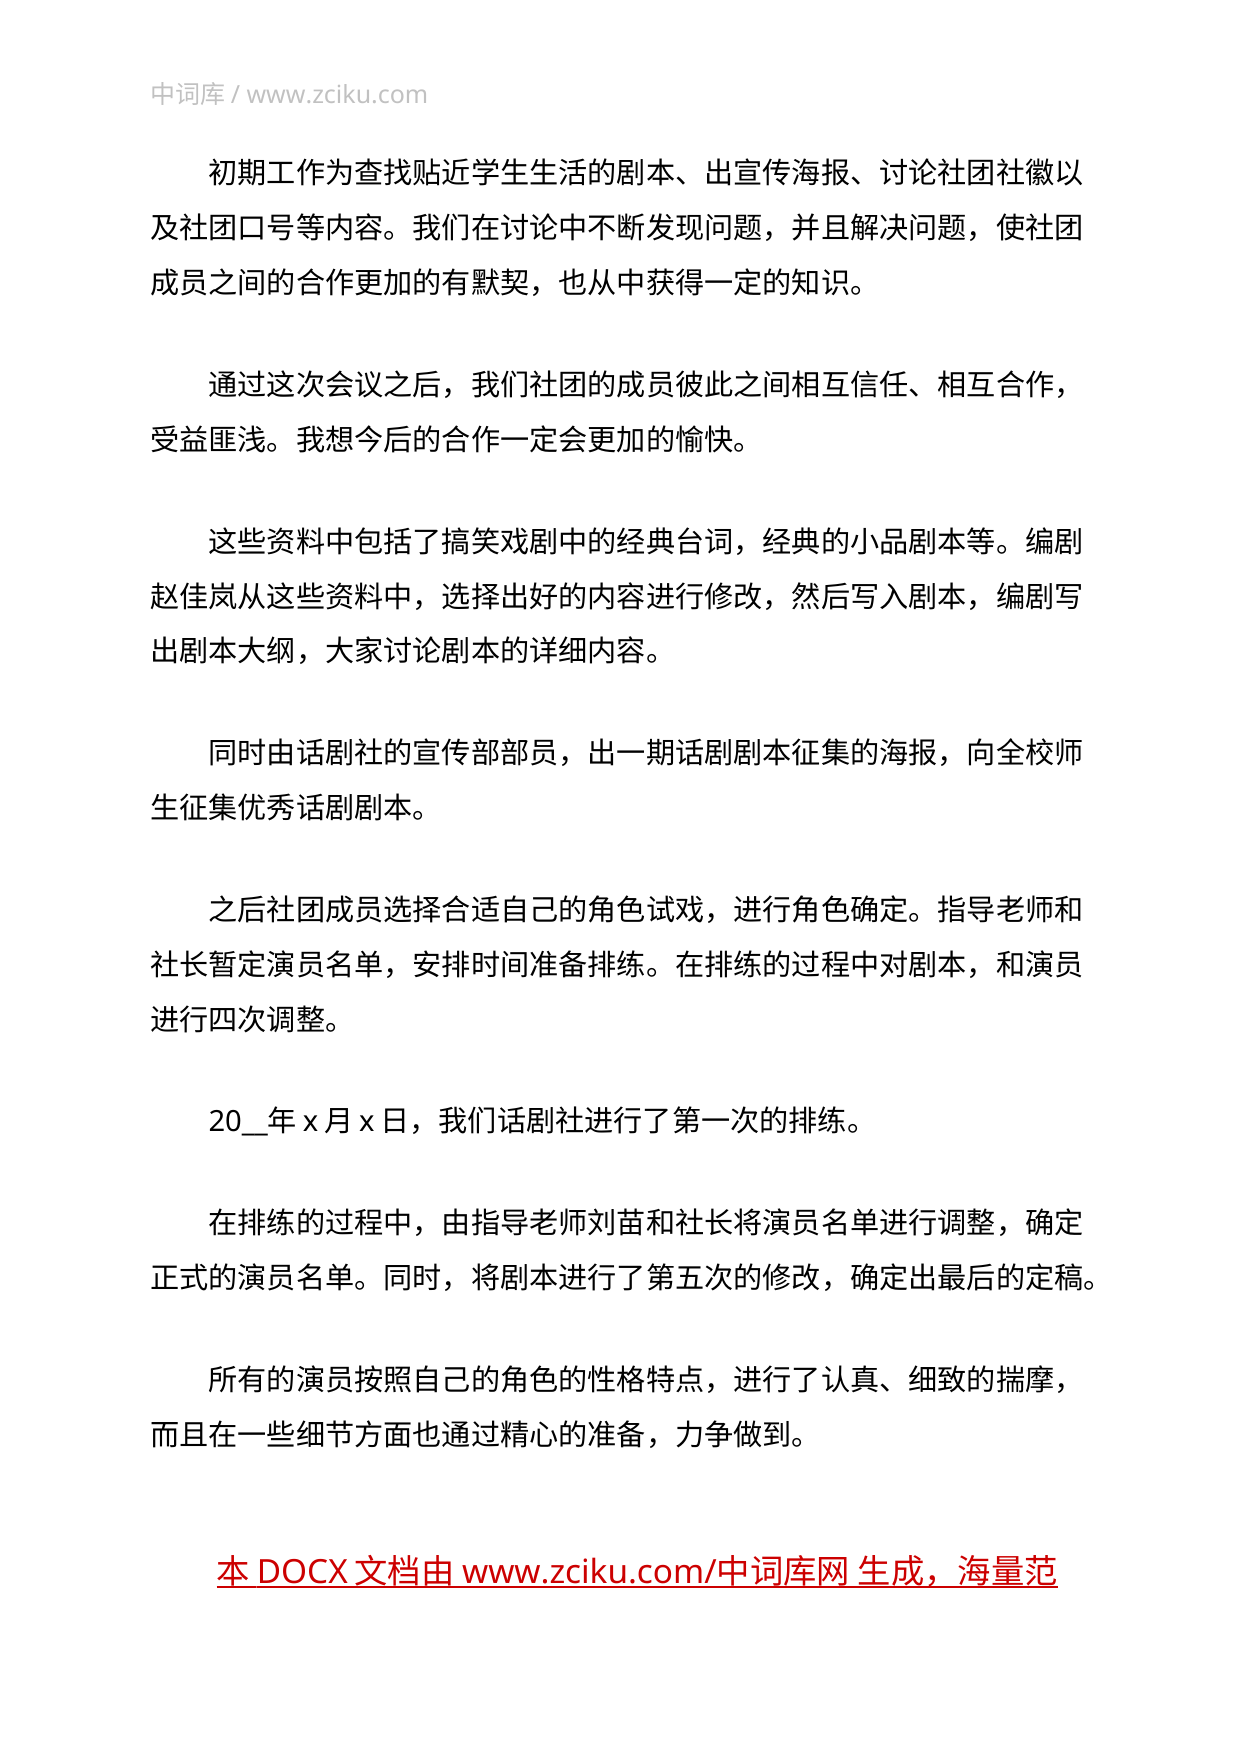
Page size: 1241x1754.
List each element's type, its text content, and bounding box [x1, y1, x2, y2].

text 这些资料中包括了搞笑戏剧中的经典台词，经典的小品剧本等。编剧赵佳岚从这些资料中，选择出好的内容进行修改，然后写入剧本，编剧写出剧本大纲，大家讨论剧本的详细内容。 [150, 518, 1090, 670]
text 在排练的过程中，由指导老师刘苗和社长将演员名单进行调整，确定正式的演员名单。同时，将剧本进行了第五次的修改，确定出最后的定稿。 [150, 1200, 1090, 1297]
text 所有的演员按照自己的角色的性格特点，进行了认真、细致的揣摩，而且在一些细节方面也通过精心的准备，力争做到。 [150, 1357, 1090, 1454]
text 初期工作为查找贴近学生生活的剧本、出宣传海报、讨论社团社徽以及社团口号等内容。我们在讨论中不断发现问题，并且解决问题，使社团成员之间的合作更加的有默契，也从中获得一定的知识。 [150, 150, 1090, 302]
text 同时由话剧社的宣传部部员，出一期话剧剧本征集的海报，向全校师生征集优秀话剧剧本。 [150, 730, 1090, 827]
text 之后社团成员选择合适自己的角色试戏，进行角色确定。指导老师和社长暂定演员名单，安排时间准备排练。在排练的过程中对剧本，和演员进行四次调整。 [150, 886, 1090, 1038]
text 通过这次会议之后，我们社团的成员彼此之间相互信任、相互合作，受益匪浅。我想今后的合作一定会更加的愉快。 [150, 362, 1090, 459]
text 20__年x月x日，我们话剧社进行了第一次的排练。 [150, 1098, 1090, 1140]
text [150, 1544, 1090, 1593]
